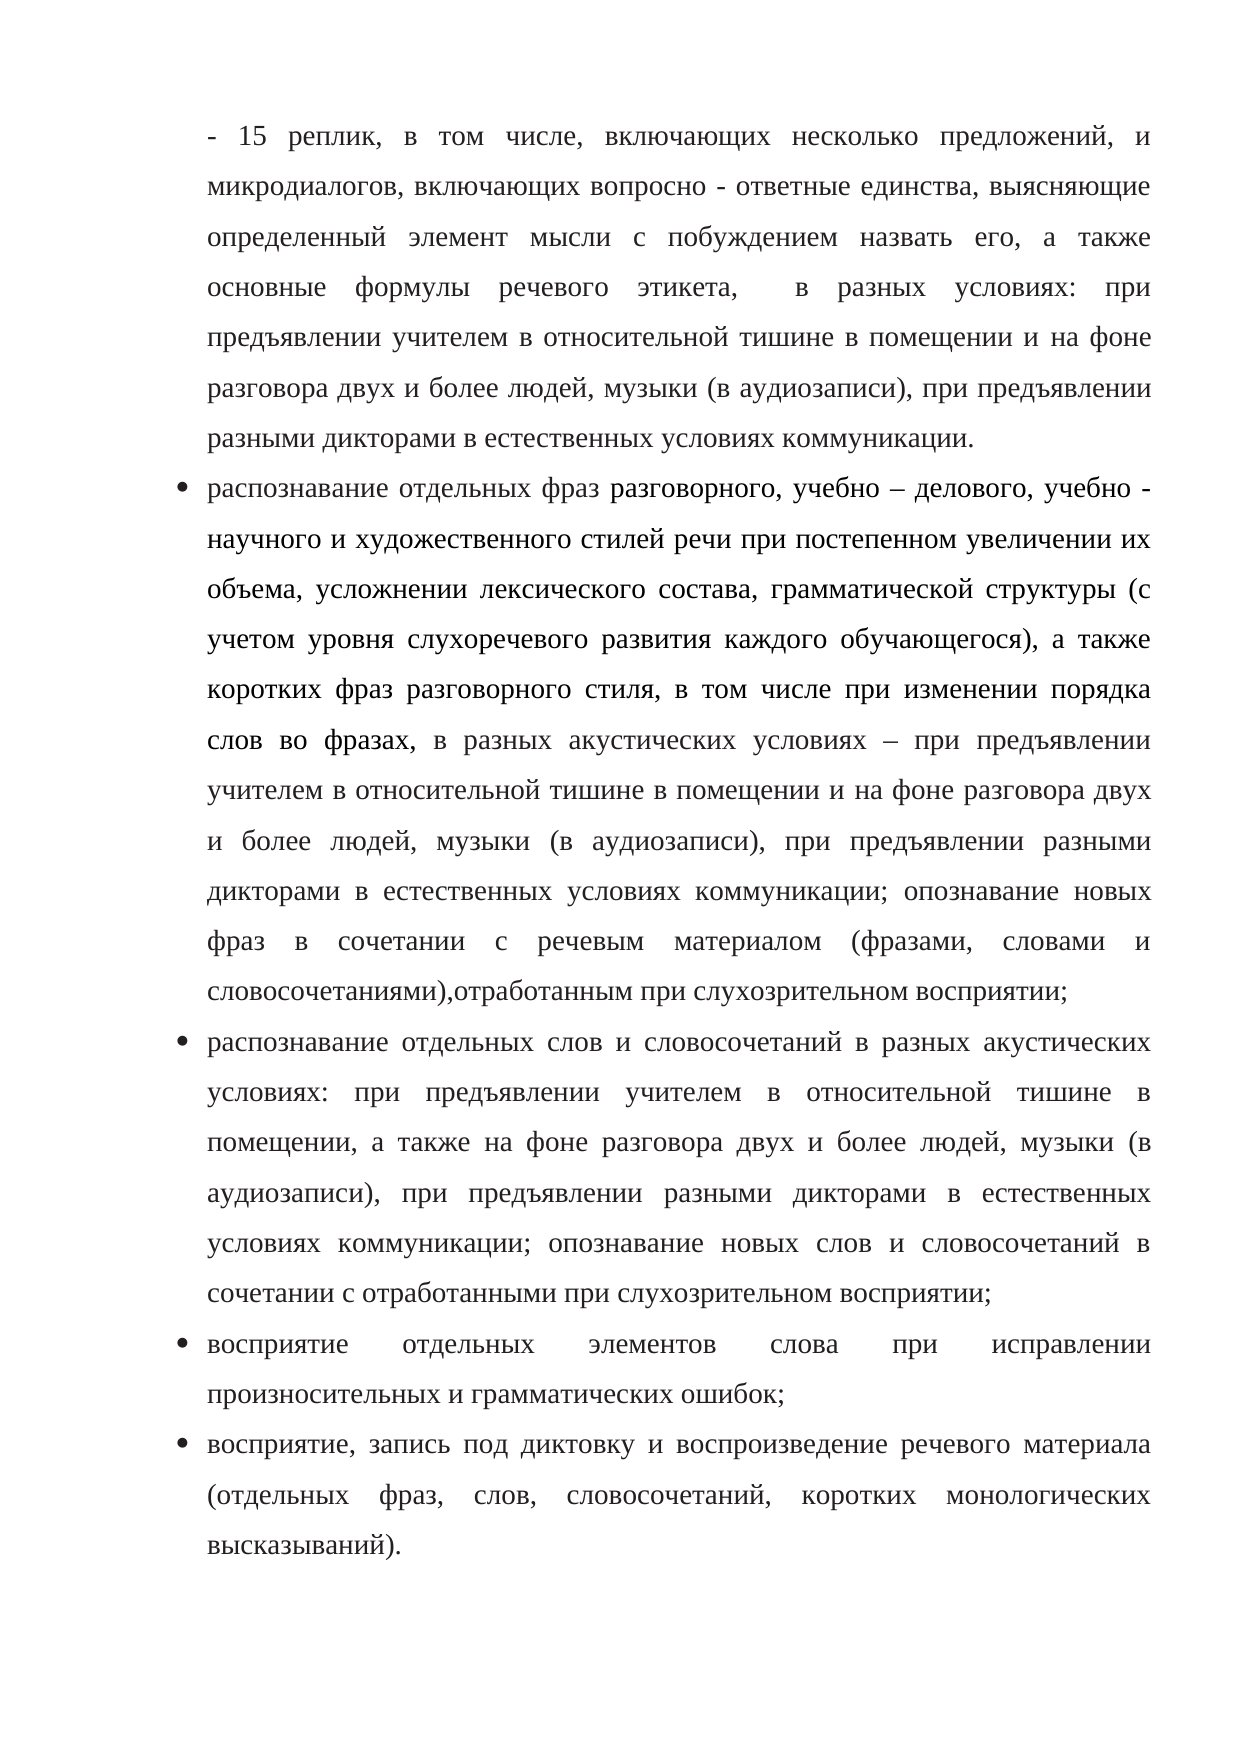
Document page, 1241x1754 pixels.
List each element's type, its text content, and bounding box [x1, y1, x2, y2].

list восприятие отдельных элементов слова при исправлении произносительных и грамматических ошибок; [177, 1326, 1152, 1410]
list распознавание отдельных фраз разговорного, учебно – делового, учебно - научного и художественного стилей речи при постепенном увеличении их объема, усложнении лексического состава, грамматической структуры (с учетом уровня слухоречевого развития каждого обучающегося), а также коротких фраз разговорного стиля, в том числе при изменении порядка слов во фразах, в разных акустических условиях – при предъявлении учителем в относительной тишине в помещении и на фоне разговора двух и более людей, музыки (в аудиозаписи), при предъявлении разными дикторами в естественных условиях коммуникации; опознавание новых фраз в сочетании с речевым материалом (фразами, словами и словосочетаниями),отработанным при слухозрительном восприятии; [177, 470, 1152, 1007]
list распознавание отдельных слов и словосочетаний в разных акустических условиях: при предъявлении учителем в относительной тишине в помещении, а также на фоне разговора двух и более людей, музыки (в аудиозаписи), при предъявлении разными дикторами в естественных условиях коммуникации; опознавание новых слов и словосочетаний в сочетании с отработанными при слухозрительном восприятии; [177, 1024, 1152, 1309]
list восприятие, запись под диктовку и воспроизведение речевого материала (отдельных фраз, слов, словосочетаний, коротких монологических высказываний). [177, 1427, 1152, 1561]
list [177, 118, 1152, 453]
